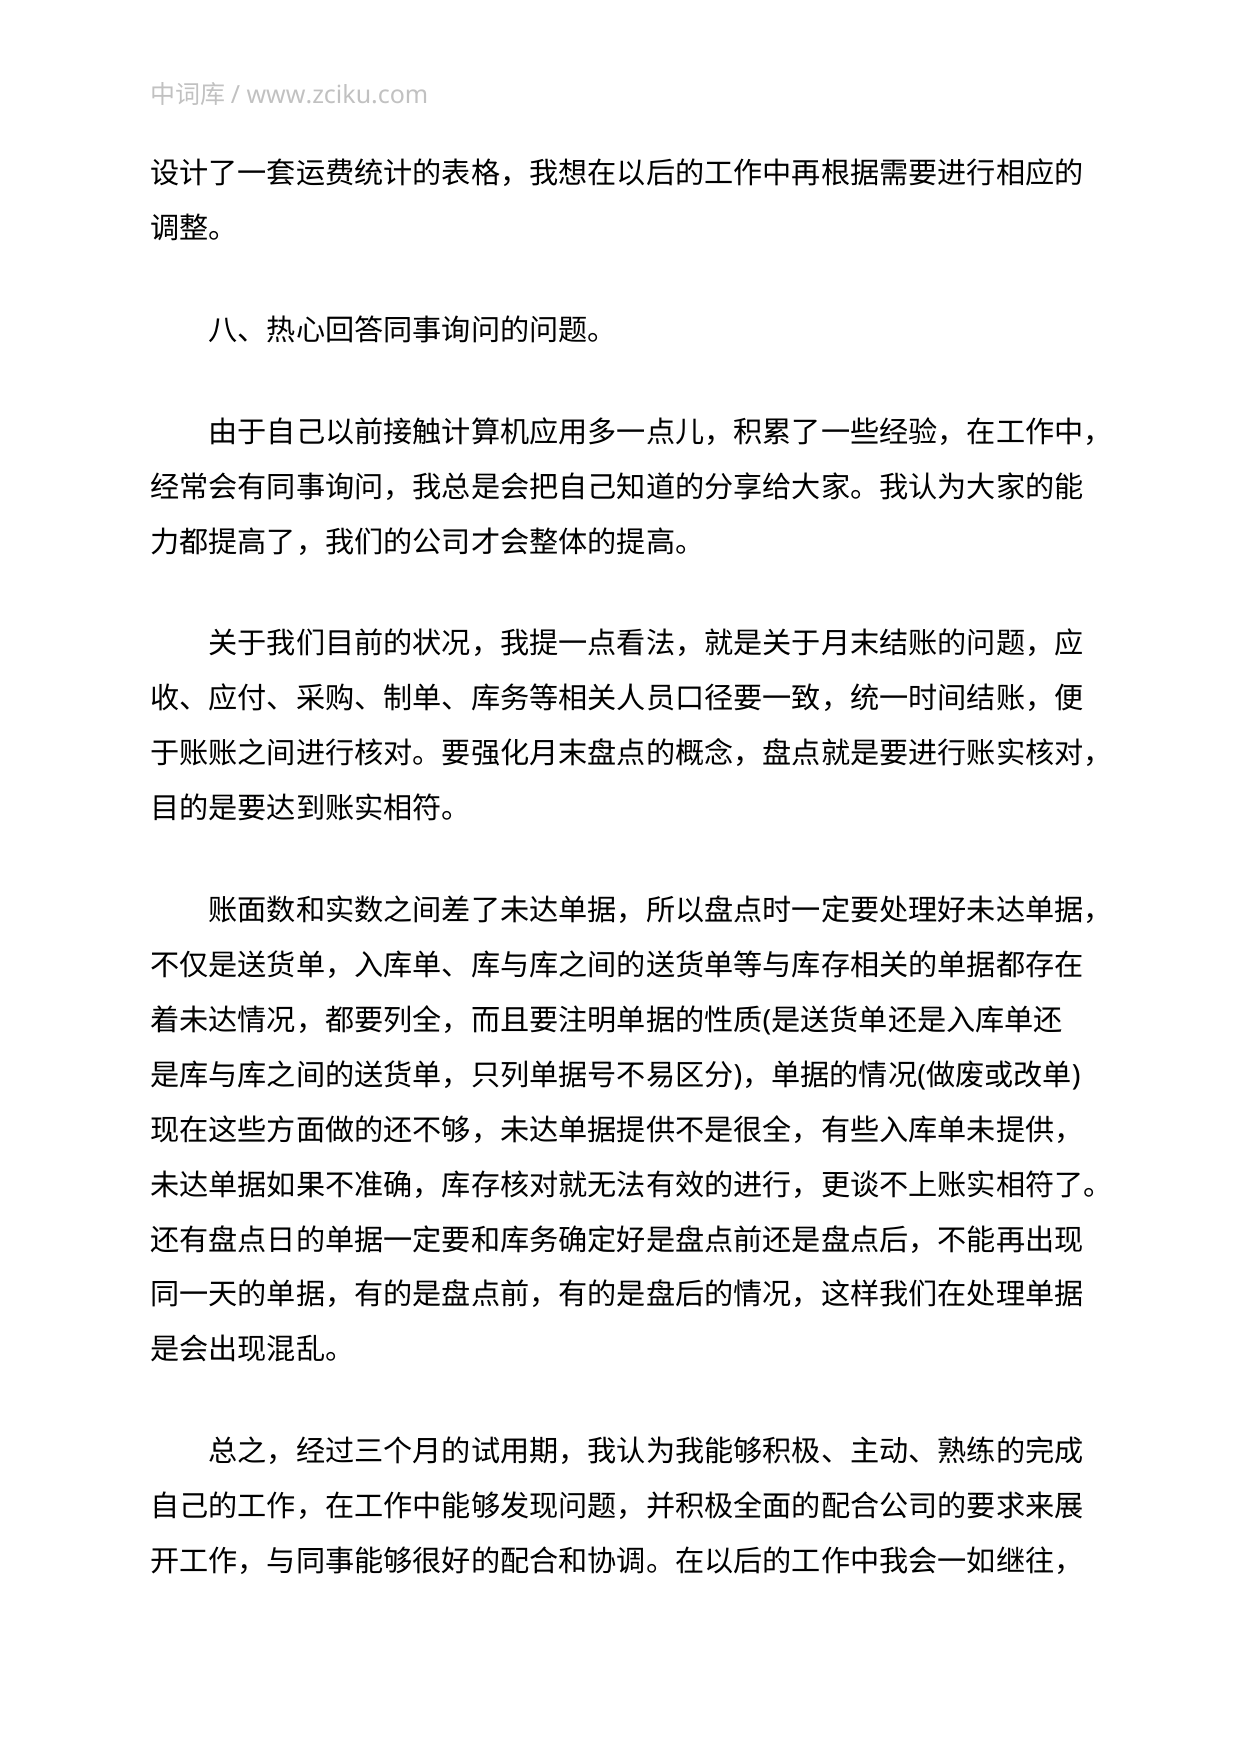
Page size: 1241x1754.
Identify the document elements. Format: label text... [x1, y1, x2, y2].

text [150, 1428, 1090, 1580]
text 关于我们目前的状况，我提一点看法，就是关于月末结账的问题，应收、应付、采购、制单、库务等相关人员口径要一致，统一时间结账，便于账账之间进行核对。要强化月末盘点的概念，盘点就是要进行账实核对，目的是要达到账实相符。 [150, 620, 1090, 827]
text 账面数和实数之间差了未达单据，所以盘点时一定要处理好未达单据，不仅是送货单，入库单、库与库之间的送货单等与库存相关的单据都存在着未达情况，都要列全，而且要注明单据的性质(是送货单还是入库单还是库与库之间的送货单，只列单据号不易区分)，单据的情况(做废或改单)现在这些方面做的还不够，未达单据提供不是很全，有些入库单未提供，未达单据如果不准确，库存核对就无法有效的进行，更谈不上账实相符了。还有盘点日的单据一定要和库务确定好是盘点前还是盘点后，不能再出现同一天的单据，有的是盘点前，有的是盘后的情况，这样我们在处理单据是会出现混乱。 [150, 886, 1090, 1368]
text 由于自己以前接触计算机应用多一点儿，积累了一些经验，在工作中，经常会有同事询问，我总是会把自己知道的分享给大家。我认为大家的能力都提高了，我们的公司才会整体的提高。 [150, 408, 1090, 561]
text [150, 150, 1090, 247]
text 八、热心回答同事询问的问题。 [150, 307, 1090, 349]
